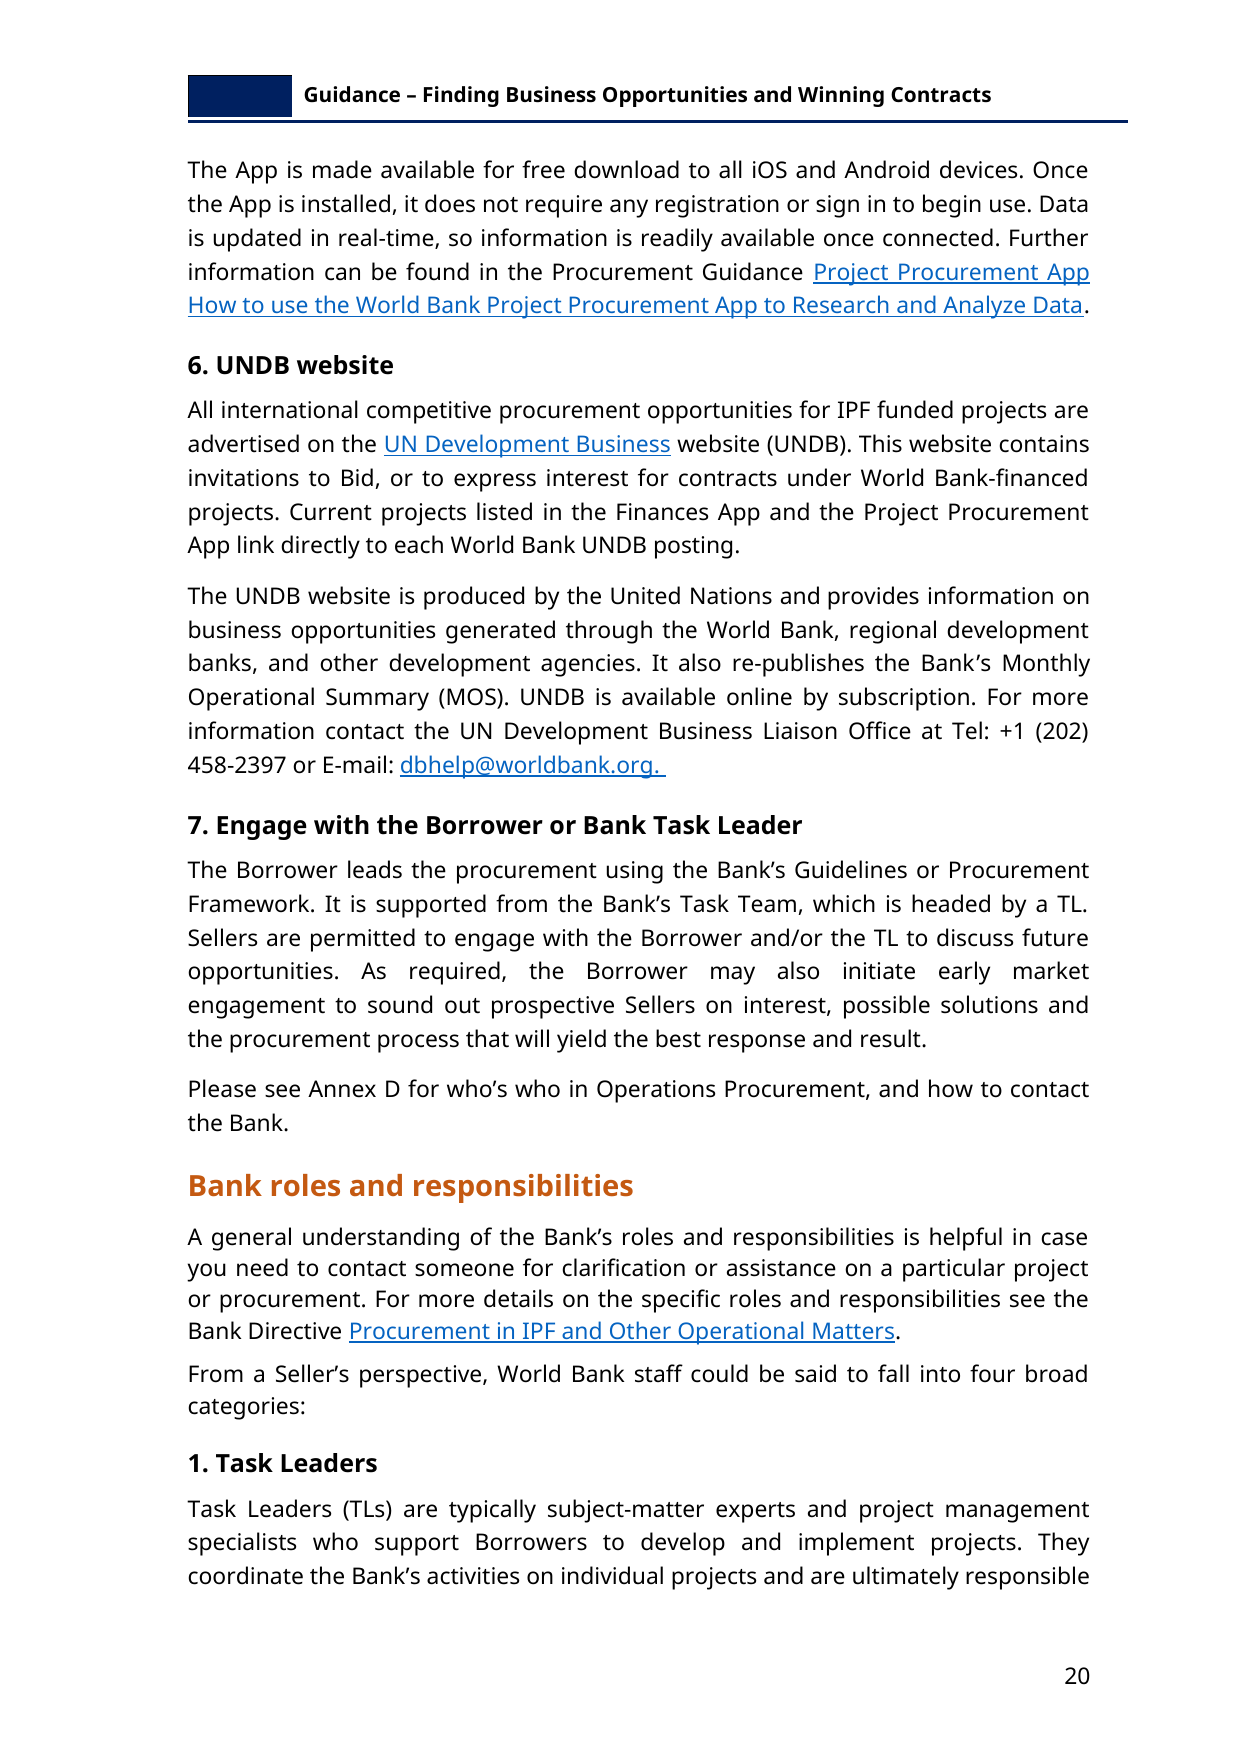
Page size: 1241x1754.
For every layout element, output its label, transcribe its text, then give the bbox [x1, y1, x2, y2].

subtitle 7. Engage with the Borrower or Bank Task Leader [187, 807, 1090, 841]
text The Borrower leads the procurement using the Bank’s Guidelines or Procurement Framework. It is supported from the Bank’s Task Team, which is headed by a TL. Sellers are permitted to engage with the Borrower and/or the TL to discuss future opportunities. As required, the Borrower may also initiate early market engagement to sound out prospective Sellers on interest, possible solutions and the procurement process that will yield the best response and result. [187, 854, 1090, 1054]
text The UNDB website is produced by the United Nations and provides information on business opportunities generated through the World Bank, regional development banks, and other development agencies. It also re-publishes the Bank’s Monthly Operational Summary (MOS). UNDB is available online by subscription. For more information contact the UN Development Business Liaison Office at Tel: +1 (202) 458-2397 or E-mail: dbhelp@worldbank.org. [187, 580, 1090, 780]
text Please see Annex D for who’s who in Operations Procurement, and how to contact the Bank. [187, 1073, 1090, 1138]
subtitle 1. Task Leaders [187, 1446, 1090, 1480]
subtitle 6. UNDB website [187, 348, 1090, 382]
text The App is made available for free download to all iOS and Android devices. Once the App is installed, it does not require any registration or sign in to begin use. Data is updated in real-time, so information is readily available once connected. Further information can be found in the Procurement Guidance Project Procurement App How to use the World Bank Project Procurement App to Research and Analyze Data. [187, 154, 1090, 320]
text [187, 1492, 1090, 1591]
subtitle Bank roles and responsibilities [187, 1166, 1090, 1205]
text From a Seller’s perspective, World Bank staff could be said to fall into four broad categories: [187, 1358, 1090, 1421]
text A general understanding of the Bank’s roles and responsibilities is helpful in case you need to contact someone for clarification or assistance on a particular project or procurement. For more details on the specific roles and responsibilities see the Bank Directive Procurement in IPF and Other Operational Matters. [187, 1221, 1090, 1346]
text All international competitive procurement opportunities for IPF funded projects are advertised on the UN Development Business website (UNDB). This website contains invitations to Bid, or to express interest for contracts under World Bank-financed projects. Current projects listed in the Finances App and the Project Procurement App link directly to each World Bank UNDB posting. [187, 394, 1090, 561]
